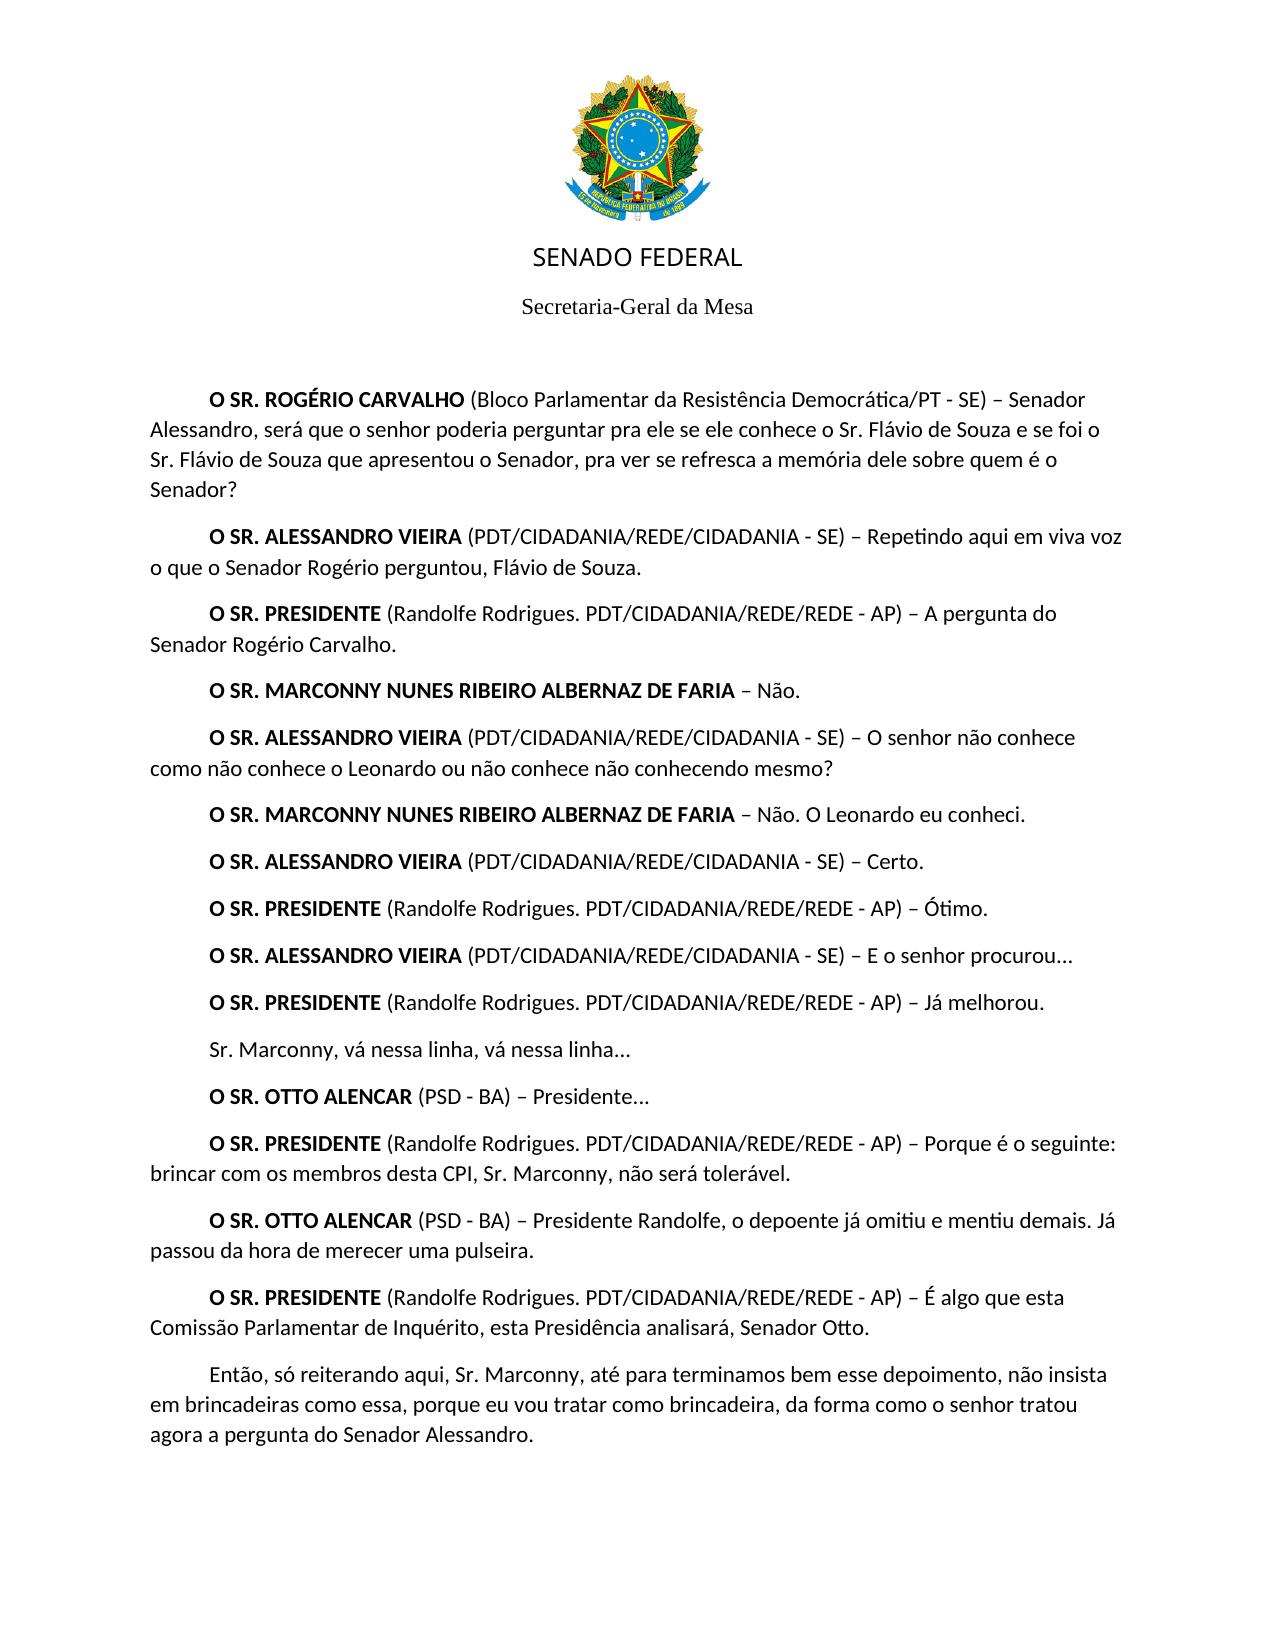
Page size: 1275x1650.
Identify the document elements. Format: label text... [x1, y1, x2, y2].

text Sr. Marconny, vá nessa linha, vá nessa linha... [150, 1035, 1125, 1063]
text O SR. PRESIDENTE (Randolfe Rodrigues. PDT/CIDADANIA/REDE/REDE - AP) – A pergunta do Senador Rogério Carvalho. [150, 599, 1125, 658]
text O SR. ALESSANDRO VIEIRA (PDT/CIDADANIA/REDE/CIDADANIA - SE) – Repetindo aqui em viva voz o que o Senador Rogério perguntou, Flávio de Souza. [150, 522, 1125, 581]
text O SR. ALESSANDRO VIEIRA (PDT/CIDADANIA/REDE/CIDADANIA - SE) – E o senhor procurou... [150, 941, 1125, 969]
text O SR. PRESIDENTE (Randolfe Rodrigues. PDT/CIDADANIA/REDE/REDE - AP) – Porque é o seguinte: brincar com os membros desta CPI, Sr. Marconny, não será tolerável. [150, 1129, 1125, 1187]
text O SR. PRESIDENTE (Randolfe Rodrigues. PDT/CIDADANIA/REDE/REDE - AP) – Já melhorou. [150, 988, 1125, 1016]
text O SR. PRESIDENTE (Randolfe Rodrigues. PDT/CIDADANIA/REDE/REDE - AP) – É algo que esta Comissão Parlamentar de Inquérito, esta Presidência analisará, Senador Otto. [150, 1283, 1125, 1341]
text O SR. MARCONNY NUNES RIBEIRO ALBERNAZ DE FARIA – Não. O Leonardo eu conheci. [150, 801, 1125, 829]
text O SR. PRESIDENTE (Randolfe Rodrigues. PDT/CIDADANIA/REDE/REDE - AP) – Ótimo. [150, 894, 1125, 922]
text O SR. ROGÉRIO CARVALHO (Bloco Parlamentar da Resistência Democrática/PT - SE) – Senador Alessandro, será que o senhor poderia perguntar pra ele se ele conhece o Sr. Flávio de Souza e se foi o Sr. Flávio de Souza que apresentou o Senador, pra ver se refresca a memória dele sobre quem é o Senador? [150, 385, 1125, 504]
text O SR. ALESSANDRO VIEIRA (PDT/CIDADANIA/REDE/CIDADANIA - SE) – O senhor não conhece como não conhece o Leonardo ou não conhece não conhecendo mesmo? [150, 723, 1125, 782]
text O SR. OTTO ALENCAR (PSD - BA) – Presidente... [150, 1082, 1125, 1110]
text O SR. MARCONNY NUNES RIBEIRO ALBERNAZ DE FARIA – Não. [150, 677, 1125, 705]
text Então, só reiterando aqui, Sr. Marconny, até para terminamos bem esse depoimento, não insista em brincadeiras como essa, porque eu vou tratar como brincadeira, da forma como o senhor tratou agora a pergunta do Senador Alessandro. [150, 1360, 1125, 1448]
picture [564, 75, 711, 221]
text O SR. ALESSANDRO VIEIRA (PDT/CIDADANIA/REDE/CIDADANIA - SE) – Certo. [150, 847, 1125, 876]
text O SR. OTTO ALENCAR (PSD - BA) – Presidente Randolfe, o depoente já omitiu e mentiu demais. Já passou da hora de merecer uma pulseira. [150, 1206, 1125, 1264]
